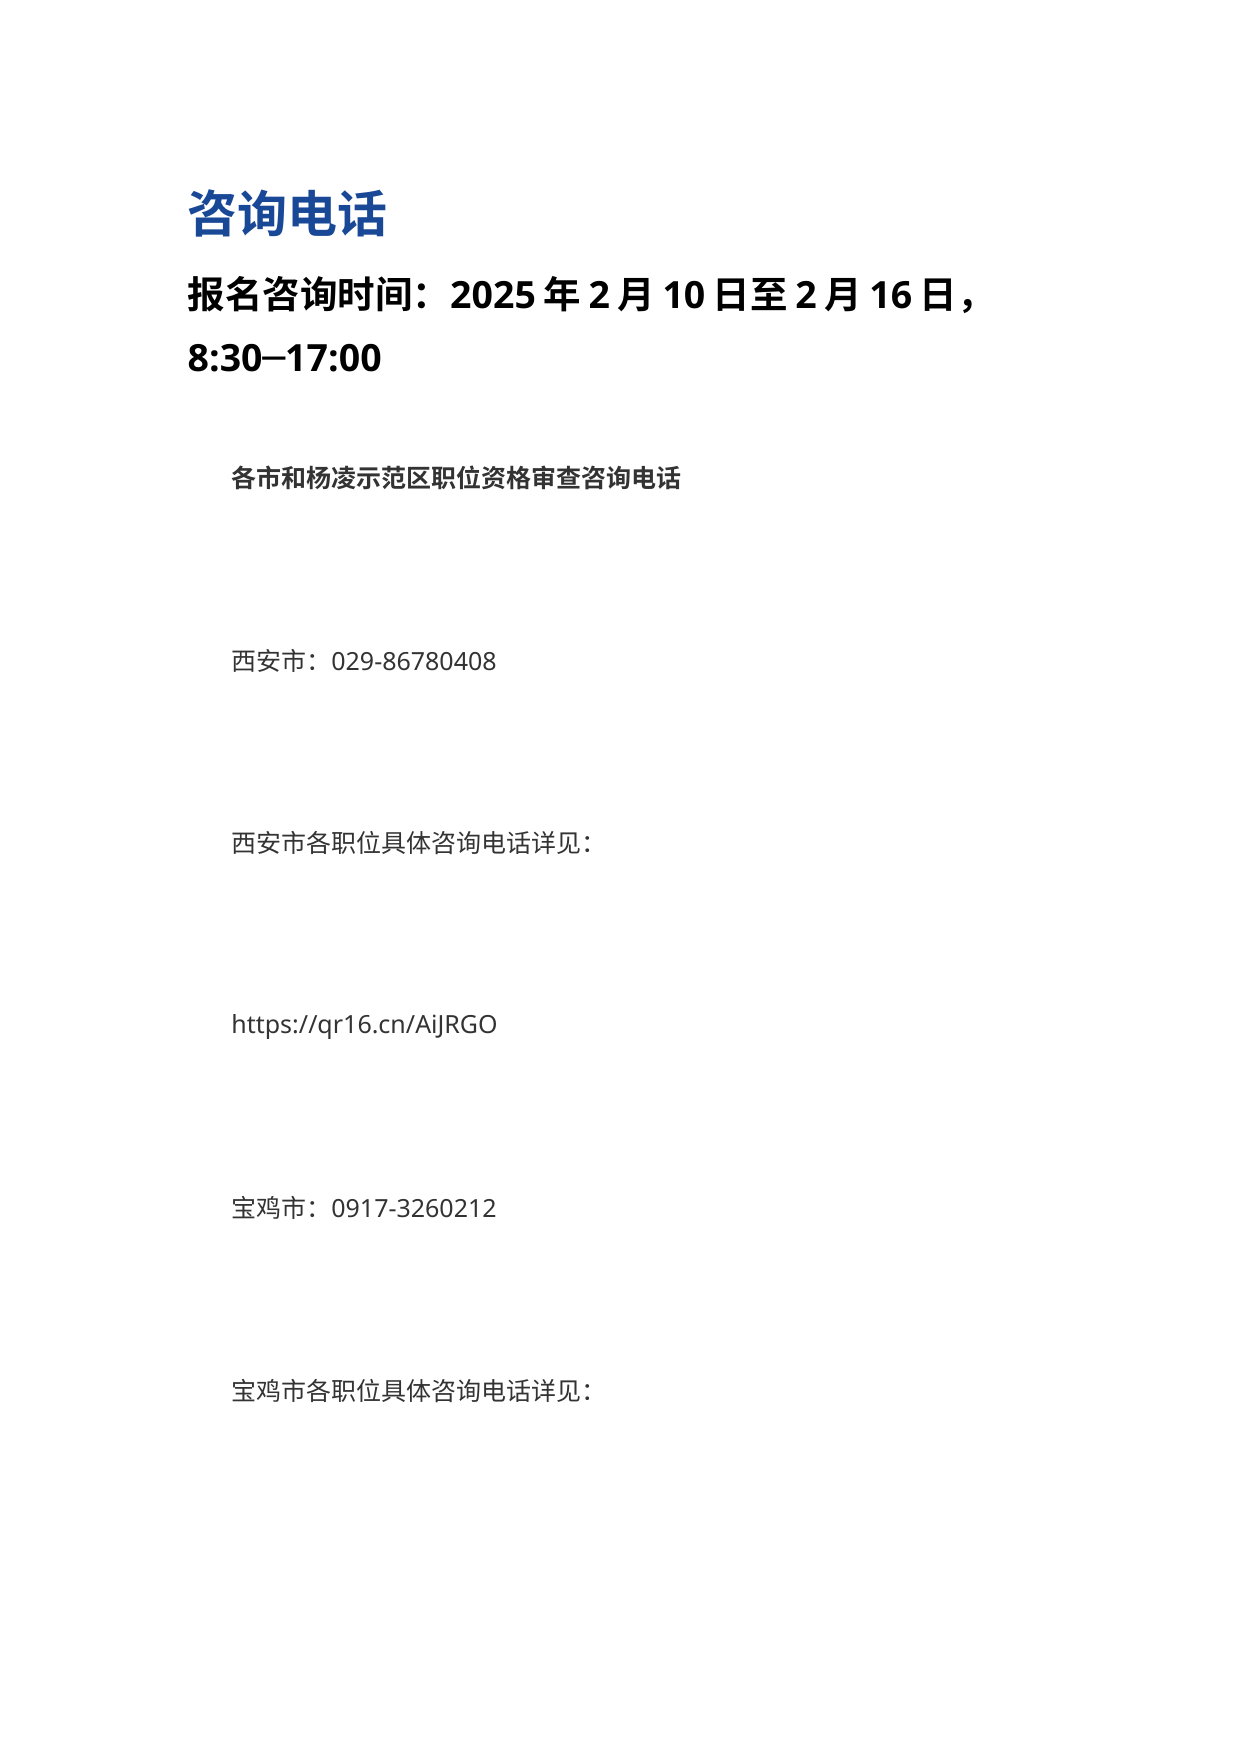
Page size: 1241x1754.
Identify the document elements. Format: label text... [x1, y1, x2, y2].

text 西安市：029-86780408 [187, 627, 1053, 692]
text 各市和杨凌示范区职位资格审查咨询电话 [187, 444, 1053, 509]
subtitle 咨询电话 [187, 162, 1053, 259]
subtitle 报名咨询时间：2025年2月10日至2月16日，8:30─17:00 [187, 259, 1053, 389]
text 宝鸡市各职位具体咨询电话详见： [187, 1357, 1053, 1422]
text 宝鸡市：0917-3260212 [187, 1174, 1053, 1239]
text 西安市各职位具体咨询电话详见： [187, 809, 1053, 874]
text https://qr16.cn/AiJRGO [187, 992, 1053, 1057]
